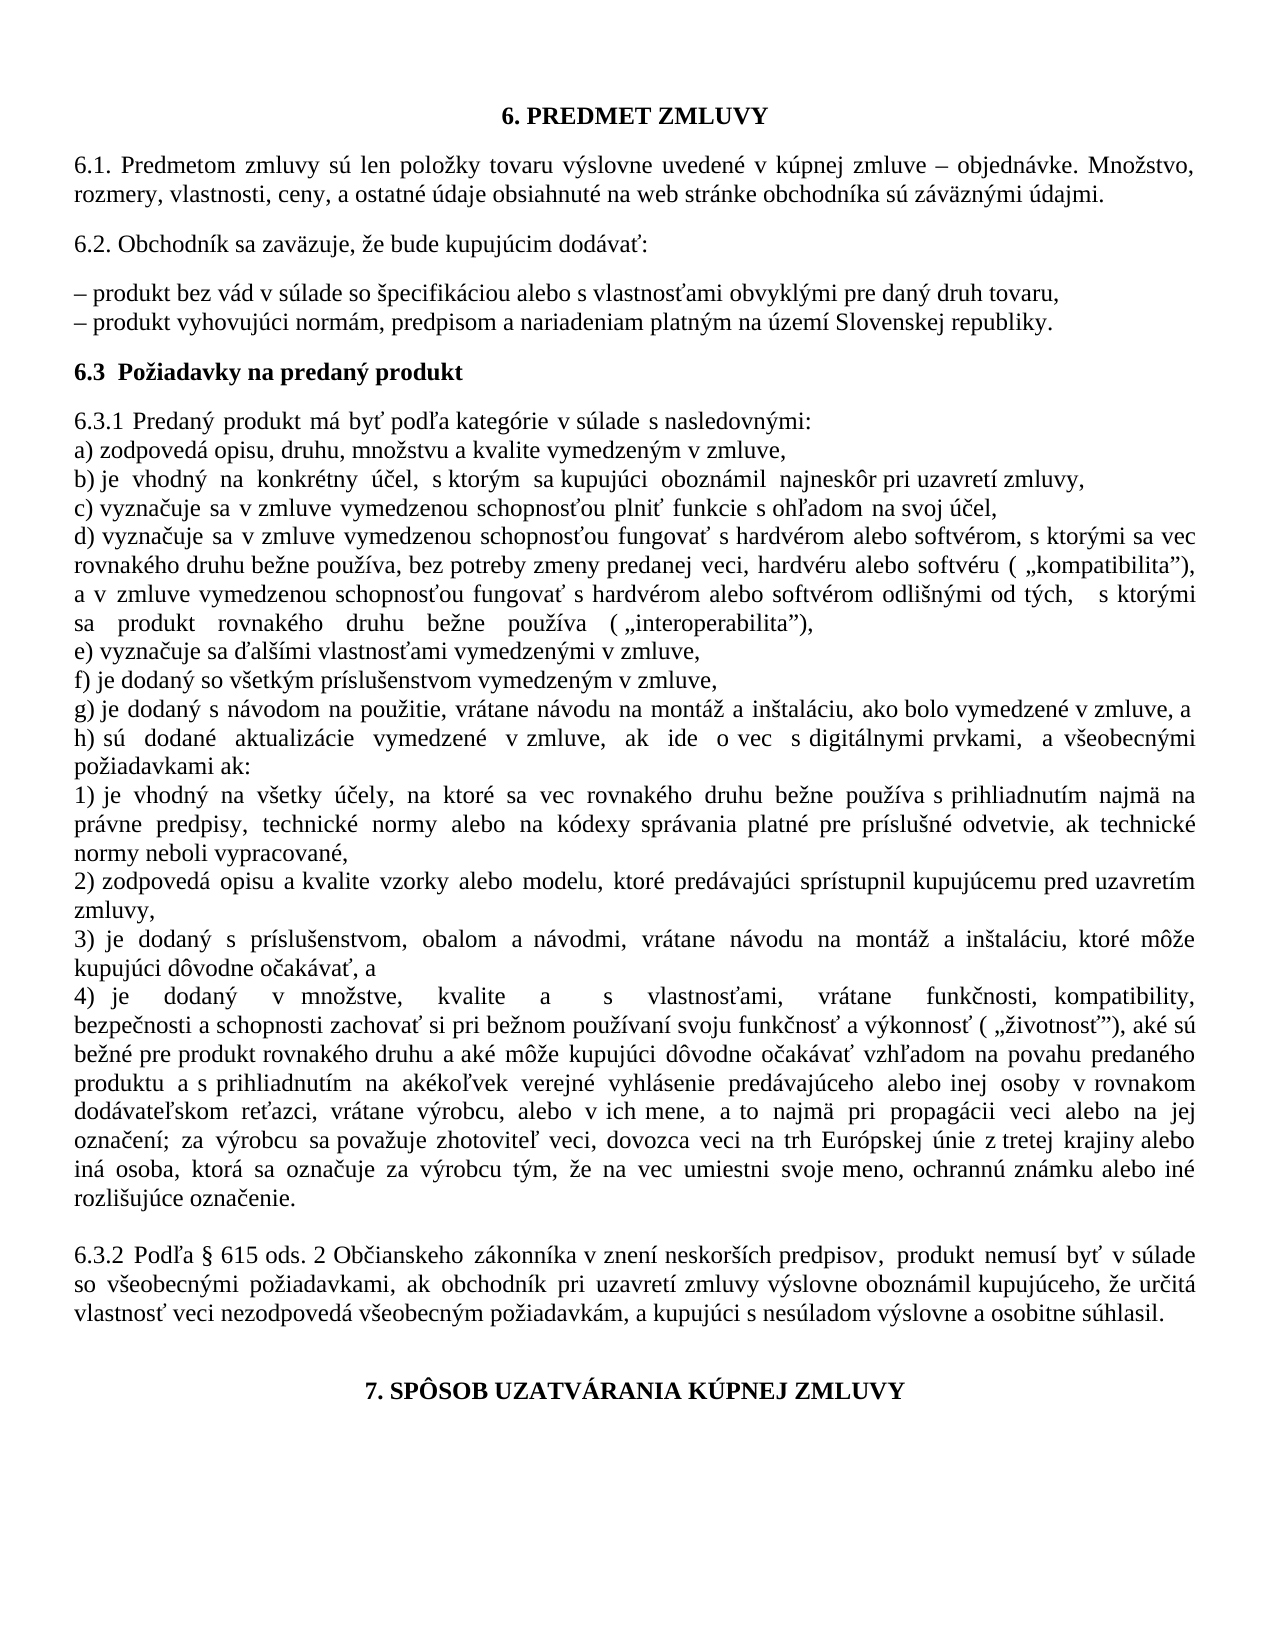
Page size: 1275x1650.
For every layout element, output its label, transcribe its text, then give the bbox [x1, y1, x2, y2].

text 2) zodpovedá opisu a kvalite vzorky alebo modelu, ktoré predávajúci sprístupnil kupujúcemu pred uzavretím zmluvy, [74, 866, 1196, 924]
text – produkt bez vád v súlade so špecifikáciou alebo s vlastnosťami obvyklými pre daný druh tovaru, – produkt vyhovujúci normám, predpisom a nariadeniam platným na území Slovenskej republiky. [74, 278, 1196, 336]
text 6.3 Požiadavky na predaný produkt [74, 357, 1196, 386]
text 6.3.1 Predaný produkt má byť podľa kategórie v súlade s nasledovnými: [74, 406, 1196, 435]
text h) sú dodané aktualizácie vymedzené v zmluve, ak ide o vec s digitálnymi prvkami, a všeobecnými požiadavkami ak: [74, 723, 1196, 780]
text 6.1. Predmetom zmluvy sú len položky tovaru výslovne uvedené v kúpnej zmluve – objednávke. Množstvo, rozmery, vlastnosti, ceny, a ostatné údaje obsiahnuté na web stránke obchodníka sú záväznými údajmi. [74, 151, 1196, 208]
text 6.3.2 Podľa § 615 ods. 2 Občianskeho zákonníka v znení neskorších predpisov, produkt nemusí byť v súlade so všeobecnými požiadavkami, ak obchodník pri uzavretí zmluvy výslovne oboznámil kupujúceho, že určitá vlastnosť veci nezodpovedá všeobecným požiadavkám, a kupujúci s nesúladom výslovne a osobitne súhlasil. [74, 1240, 1196, 1326]
text 3) je dodaný s príslušenstvom, obalom a návodmi, vrátane návodu na montáž a inštaláciu, ktoré môže kupujúci dôvodne očakávať, a [74, 924, 1196, 981]
text 1) je vhodný na všetky účely, na ktoré sa vec rovnakého druhu bežne používa s prihliadnutím najmä na právne predpisy, technické normy alebo na kódexy správania platné pre príslušné odvetvie, ak technické normy neboli vypracované, [74, 780, 1196, 866]
text b) je vhodný na konkrétny účel, s ktorým sa kupujúci oboznámil najneskôr pri uzavretí zmluvy, [74, 464, 1196, 493]
text 7. SPÔSOB UZATVÁRANIA KÚPNEJ ZMLUVY [74, 1376, 1196, 1405]
text c) vyznačuje sa v zmluve vymedzenou schopnosťou plniť funkcie s ohľadom na svoj účel, [74, 493, 1196, 521]
text f) je dodaný so všetkým príslušenstvom vymedzeným v zmluve, [74, 665, 1196, 694]
text 4) je dodaný v množstve, kvalite a s vlastnosťami, vrátane funkčnosti, kompatibility, bezpečnosti a schopnosti zachovať si pri bežnom používaní svoju funkčnosť a výkonnosť ( „životnosť”), aké sú bežné pre produkt rovnakého druhu a aké môže kupujúci dôvodne očakávať vzhľadom na povahu predaného produktu a s prihliadnutím na akékoľvek verejné vyhlásenie predávajúceho alebo inej osoby v rovnakom dodávateľskom reťazci, vrátane výrobcu, alebo v ich mene, a to najmä pri propagácii veci alebo na jej označení; za výrobcu sa považuje zhotoviteľ veci, dovozca veci na trh Európskej únie z tretej krajiny alebo iná osoba, ktorá sa označuje za výrobcu tým, že na vec umiestni svoje meno, ochrannú známku alebo iné rozlišujúce označenie. [74, 981, 1196, 1211]
text a) zodpovedá opisu, druhu, množstvu a kvalite vymedzeným v zmluve, [74, 435, 1196, 464]
text d) vyznačuje sa v zmluve vymedzenou schopnosťou fungovať s hardvérom alebo softvérom, s ktorými sa vec rovnakého druhu bežne používa, bez potreby zmeny predanej veci, hardvéru alebo softvéru ( „kompatibilita”), a v zmluve vymedzenou schopnosťou fungovať s hardvérom alebo softvérom odlišnými od tých, s ktorými sa produkt rovnakého druhu bežne používa ( „interoperabilita”), [74, 521, 1196, 636]
text g) je dodaný s návodom na použitie, vrátane návodu na montáž a inštaláciu, ako bolo vymedzené v zmluve, a [74, 694, 1196, 723]
text e) vyznačuje sa ďalšími vlastnosťami vymedzenými v zmluve, [74, 636, 1196, 665]
text 6.2. Obchodník sa zaväzuje, že bude kupujúcim dodávať: [74, 229, 1196, 258]
text 6. PREDMET ZMLUVY [74, 101, 1196, 130]
